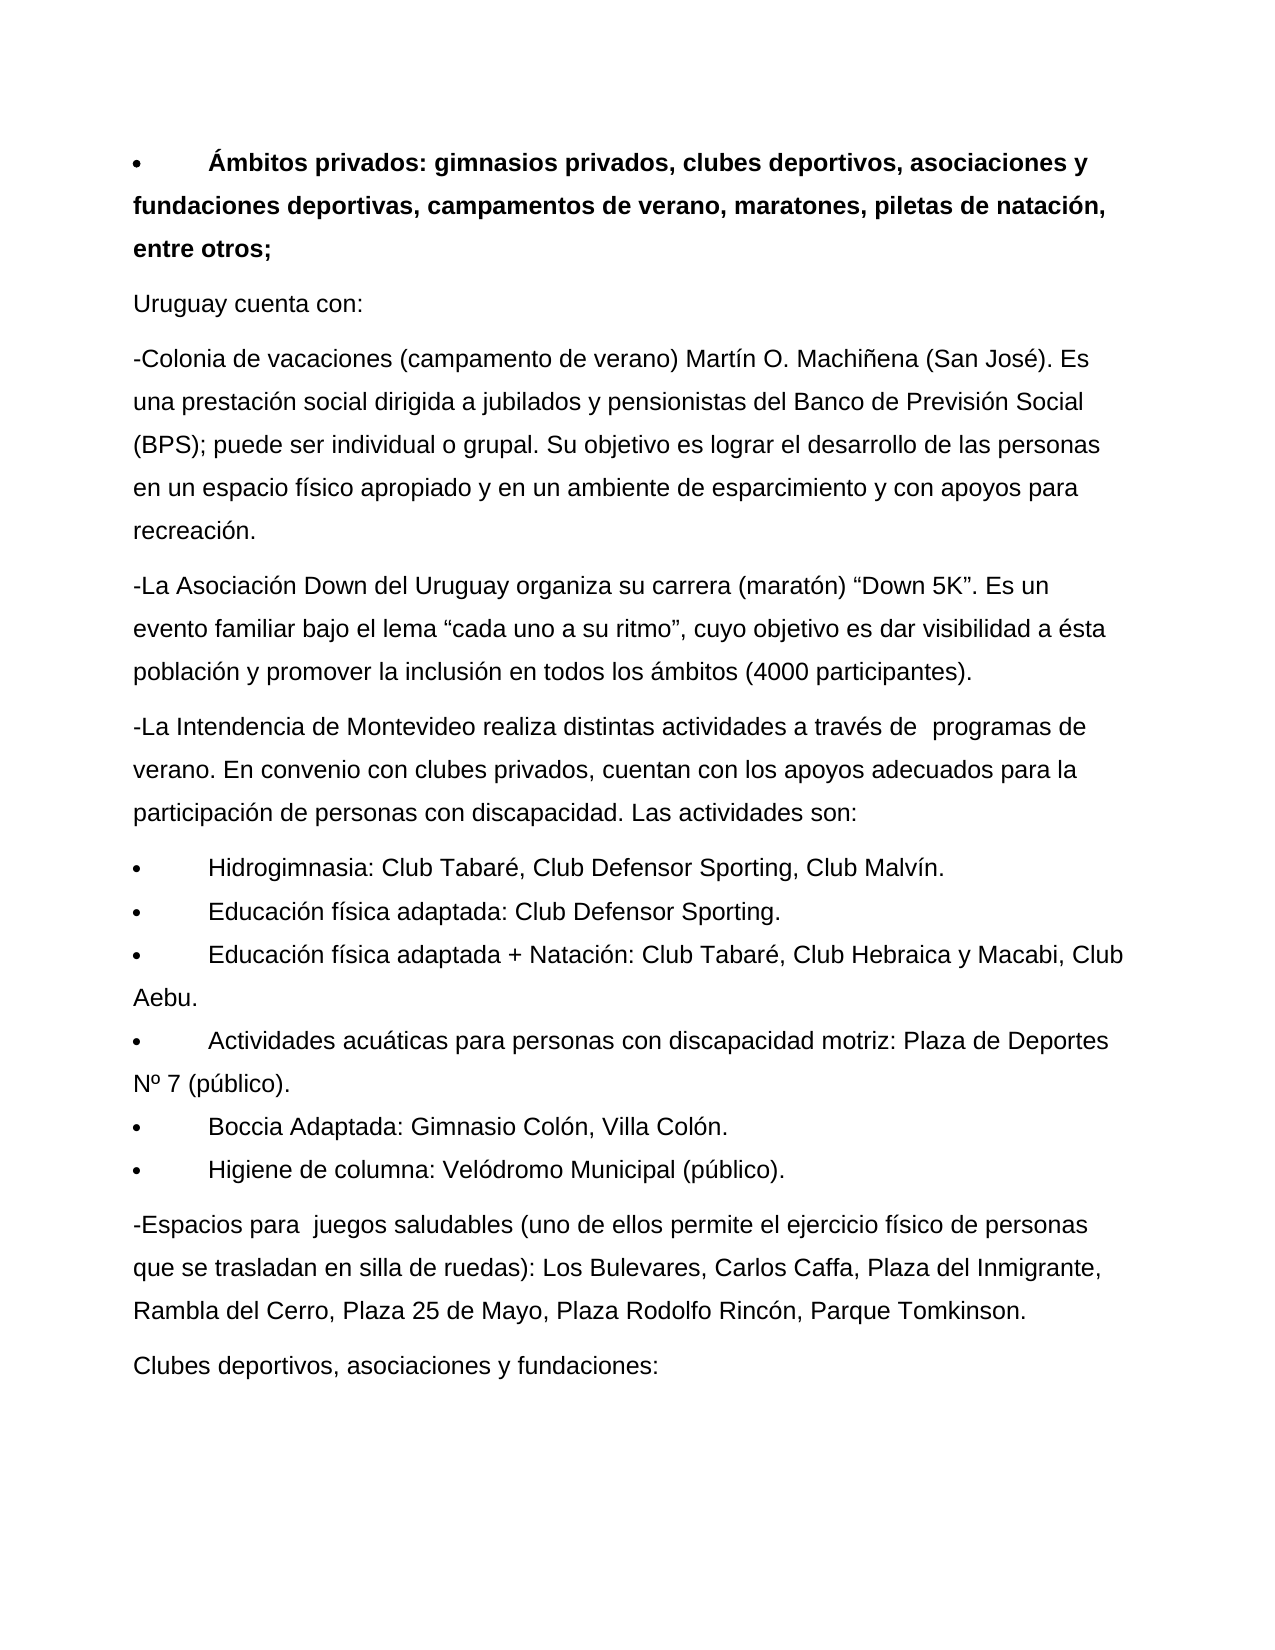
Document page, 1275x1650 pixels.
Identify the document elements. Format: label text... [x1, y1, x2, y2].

list Boccia Adaptada: Gimnasio Colón, Villa Colón. [133, 1112, 1137, 1141]
text -Espacios para juegos saludables (uno de ellos permite el ejercicio físico de personas que se trasladan en silla de ruedas): Los Bulevares, Carlos Caffa, Plaza del Inmigrante, Rambla del Cerro, Plaza 25 de Mayo, Plaza Rodolfo Rincón, Parque Tomkinson. [133, 1210, 1111, 1325]
text -La Asociación Down del Uruguay organiza su carrera (maratón) “Down 5K”. Es un evento familiar bajo el lema “cada uno a su ritmo”, cuyo objetivo es dar visibilidad a ésta población y promover la inclusión en todos los ámbitos (4000 participantes). [133, 571, 1111, 686]
list Educación física adaptada: Club Defensor Sporting. [133, 896, 1137, 925]
list Ámbitos privados: gimnasios privados, clubes deportivos, asociaciones y fundaciones deportivas, campamentos de verano, maratones, piletas de natación, entre otros; [133, 148, 1137, 263]
text Uruguay cuenta con: [133, 289, 1111, 317]
list Higiene de columna: Velódromo Municipal (público). [133, 1155, 1137, 1184]
list Educación física adaptada + Natación: Club Tabaré, Club Hebraica y Macabi, Club Aebu. [133, 939, 1137, 1011]
list Actividades acuáticas para personas con discapacidad motriz: Plaza de Deportes Nº 7 (público). [133, 1026, 1137, 1098]
text -La Intendencia de Montevideo realiza distintas actividades a través de programas de verano. En convenio con clubes privados, cuentan con los apoyos adecuados para la participación de personas con discapacidad. Las actividades son: [133, 712, 1111, 827]
list Hidrogimnasia: Club Tabaré, Club Defensor Sporting, Club Malvín. [133, 853, 1137, 882]
text Clubes deportivos, asociaciones y fundaciones: [133, 1351, 1111, 1380]
text -Colonia de vacaciones (campamento de verano) Martín O. Machiñena (San José). Es una prestación social dirigida a jubilados y pensionistas del Banco de Previsión Social (BPS); puede ser individual o grupal. Su objetivo es lograr el desarrollo de las personas en un espacio físico apropiado y en un ambiente de esparcimiento y con apoyos para recreación. [133, 344, 1111, 545]
